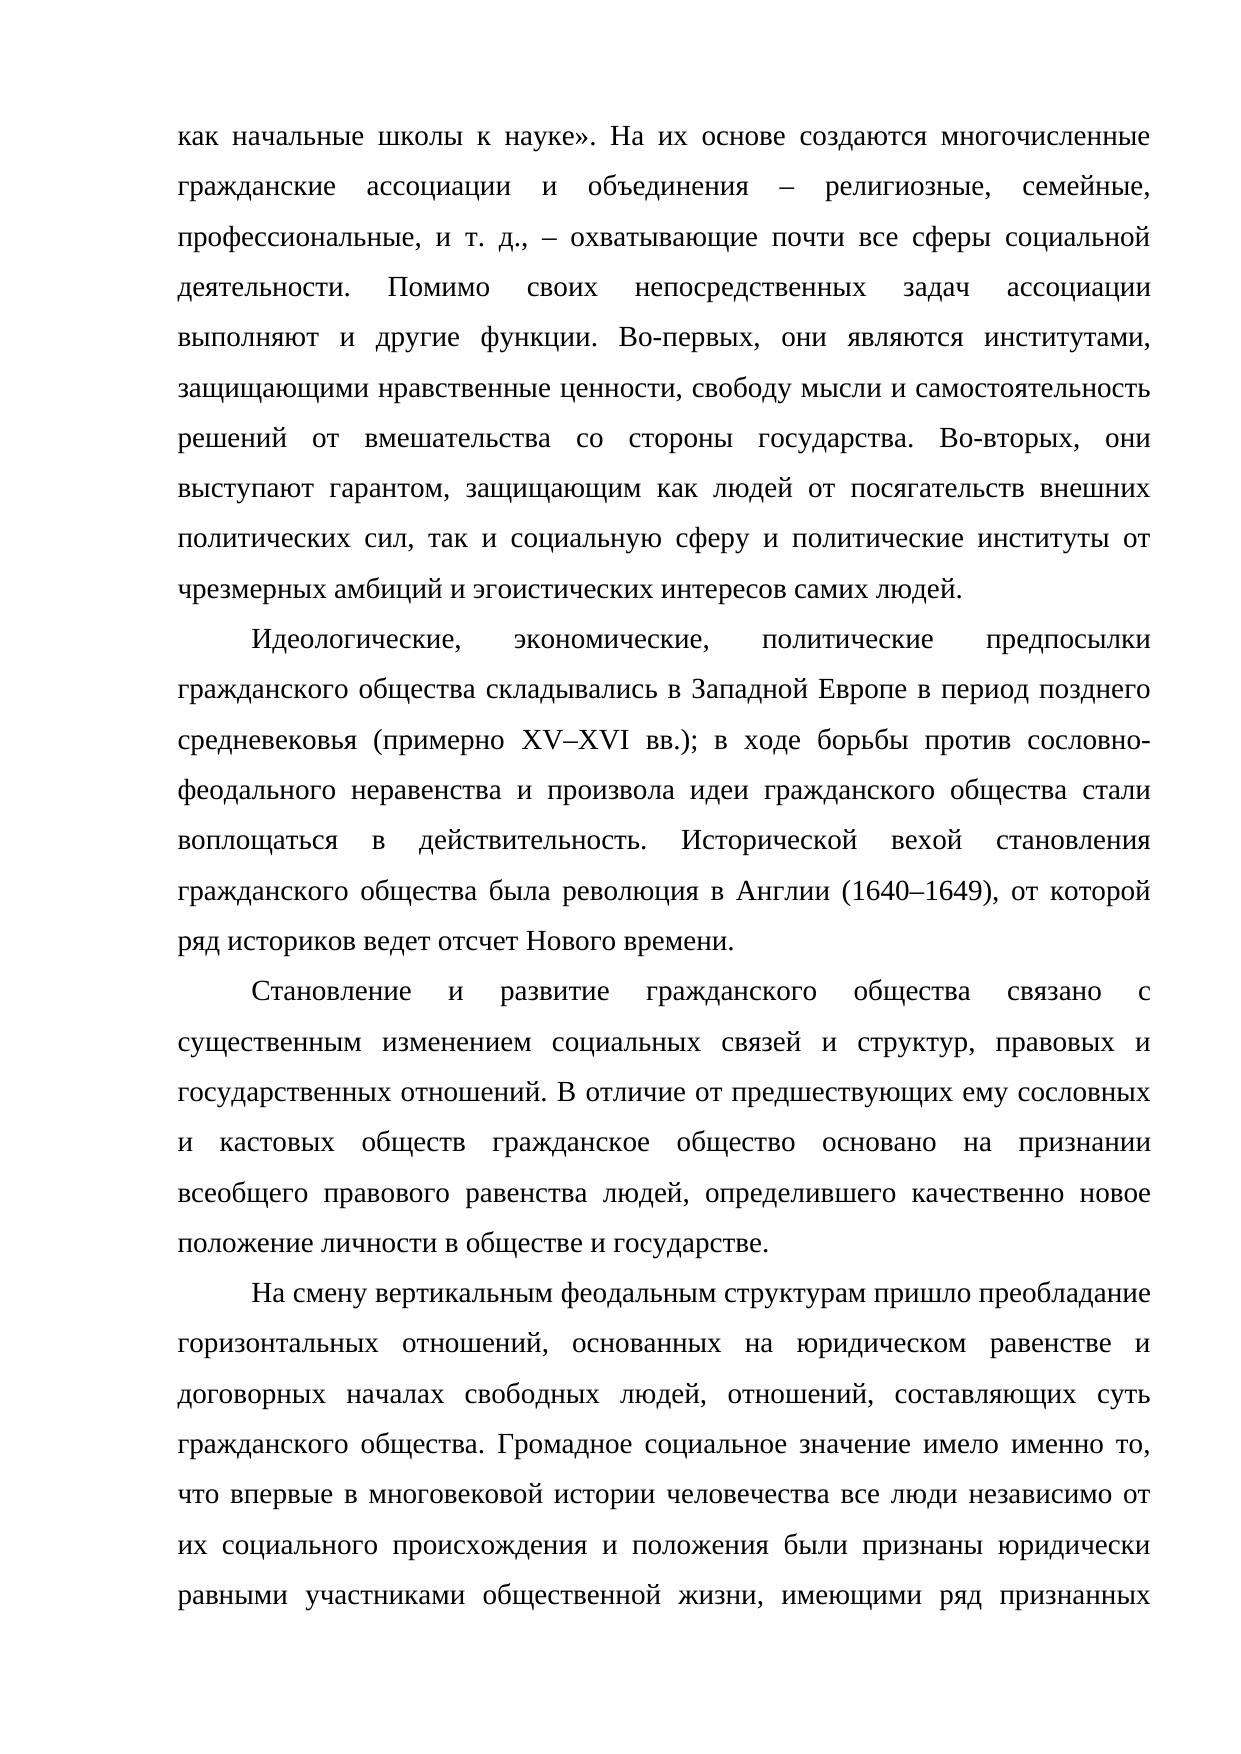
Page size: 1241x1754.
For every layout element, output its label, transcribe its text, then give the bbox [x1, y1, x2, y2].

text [177, 118, 1152, 604]
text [177, 1275, 1152, 1611]
text Становление и развитие гражданского общества связано с существенным изменением социальных связей и структур, правовых и государственных отношений. В отличие от предшествующих ему сословных и кастовых обществ гражданское общество основано на признании всеобщего правового равенства людей, определившего качественно новое положение личности в обществе и государстве. [177, 973, 1152, 1258]
text Идеологические, экономические, политические предпосылки гражданского общества складывались в Западной Европе в период позднего средневековья (примерно XV–XVI вв.); в ходе борьбы против сословно-феодального неравенства и произвола идеи гражданского общества стали воплощаться в действительность. Исторической вехой становления гражданского общества была революция в Англии (1640–1649), от которой ряд историков ведет отсчет Нового времени. [177, 621, 1152, 957]
